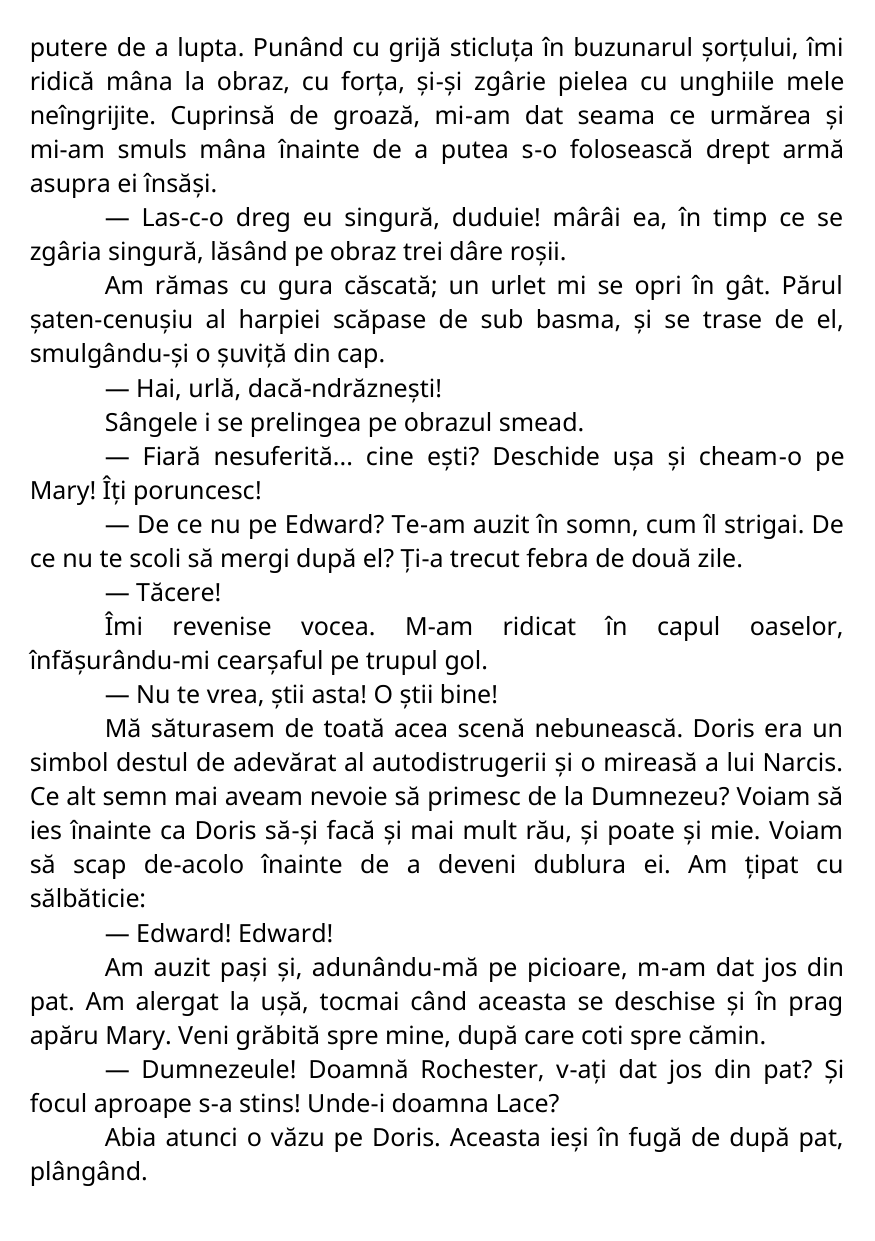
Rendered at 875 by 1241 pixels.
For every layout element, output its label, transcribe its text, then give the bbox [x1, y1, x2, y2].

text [29, 29, 844, 200]
text — Las-c-o dreg eu singură, duduie! mârâi ea, în timp ce se zgâria singură, lăsând pe obraz trei dâre roşii. [29, 200, 844, 268]
text — De ce nu pe Edward? Te-am auzit în somn, cum îl strigai. De ce nu te scoli să mergi după el? Ţi-a trecut febra de două zile. [29, 506, 844, 574]
text — Fiară nesuferită... cine eşti? Deschide uşa şi cheam-o pe Mary! Îţi poruncesc! [29, 438, 844, 506]
text Mă săturasem de toată acea scenă nebunească. Doris era un simbol destul de adevărat al autodistrugerii şi o mireasă a lui Narcis. Ce alt semn mai aveam nevoie să primesc de la Dumnezeu? Voiam să ies înainte ca Doris să-şi facă şi mai mult rău, şi poate şi mie. Voiam să scap de-acolo înainte de a deveni dublura ei. Am ţipat cu sălbăticie: [29, 711, 844, 915]
text — Tăcere! [29, 574, 844, 609]
text — Hai, urlă, dacă-ndrăzneşti! [29, 370, 844, 404]
text — Dumnezeule! Doamnă Rochester, v-aţi dat jos din pat? Şi focul aproape s-a stins! Unde-i doamna Lace? [29, 1051, 844, 1119]
text — Nu te vrea, ştii asta! O ştii bine! [29, 677, 844, 711]
text Îmi revenise vocea. M-am ridicat în capul oaselor, înfăşurându-mi cearşaful pe trupul gol. [29, 609, 844, 677]
text — Edward! Edward! [29, 915, 844, 949]
text Abia atunci o văzu pe Doris. Aceasta ieşi în fugă de după pat, plângând. [29, 1119, 844, 1188]
text Sângele i se prelingea pe obrazul smead. [29, 404, 844, 438]
text Am auzit paşi şi, adunându-mă pe picioare, m-am dat jos din pat. Am alergat la uşă, tocmai când aceasta se deschise şi în prag apăru Mary. Veni grăbită spre mine, după care coti spre cămin. [29, 949, 844, 1051]
text Am rămas cu gura căscată; un urlet mi se opri în gât. Părul şaten-cenuşiu al harpiei scăpase de sub basma, şi se trase de el, smulgându-şi o şuviţă din cap. [29, 268, 844, 370]
